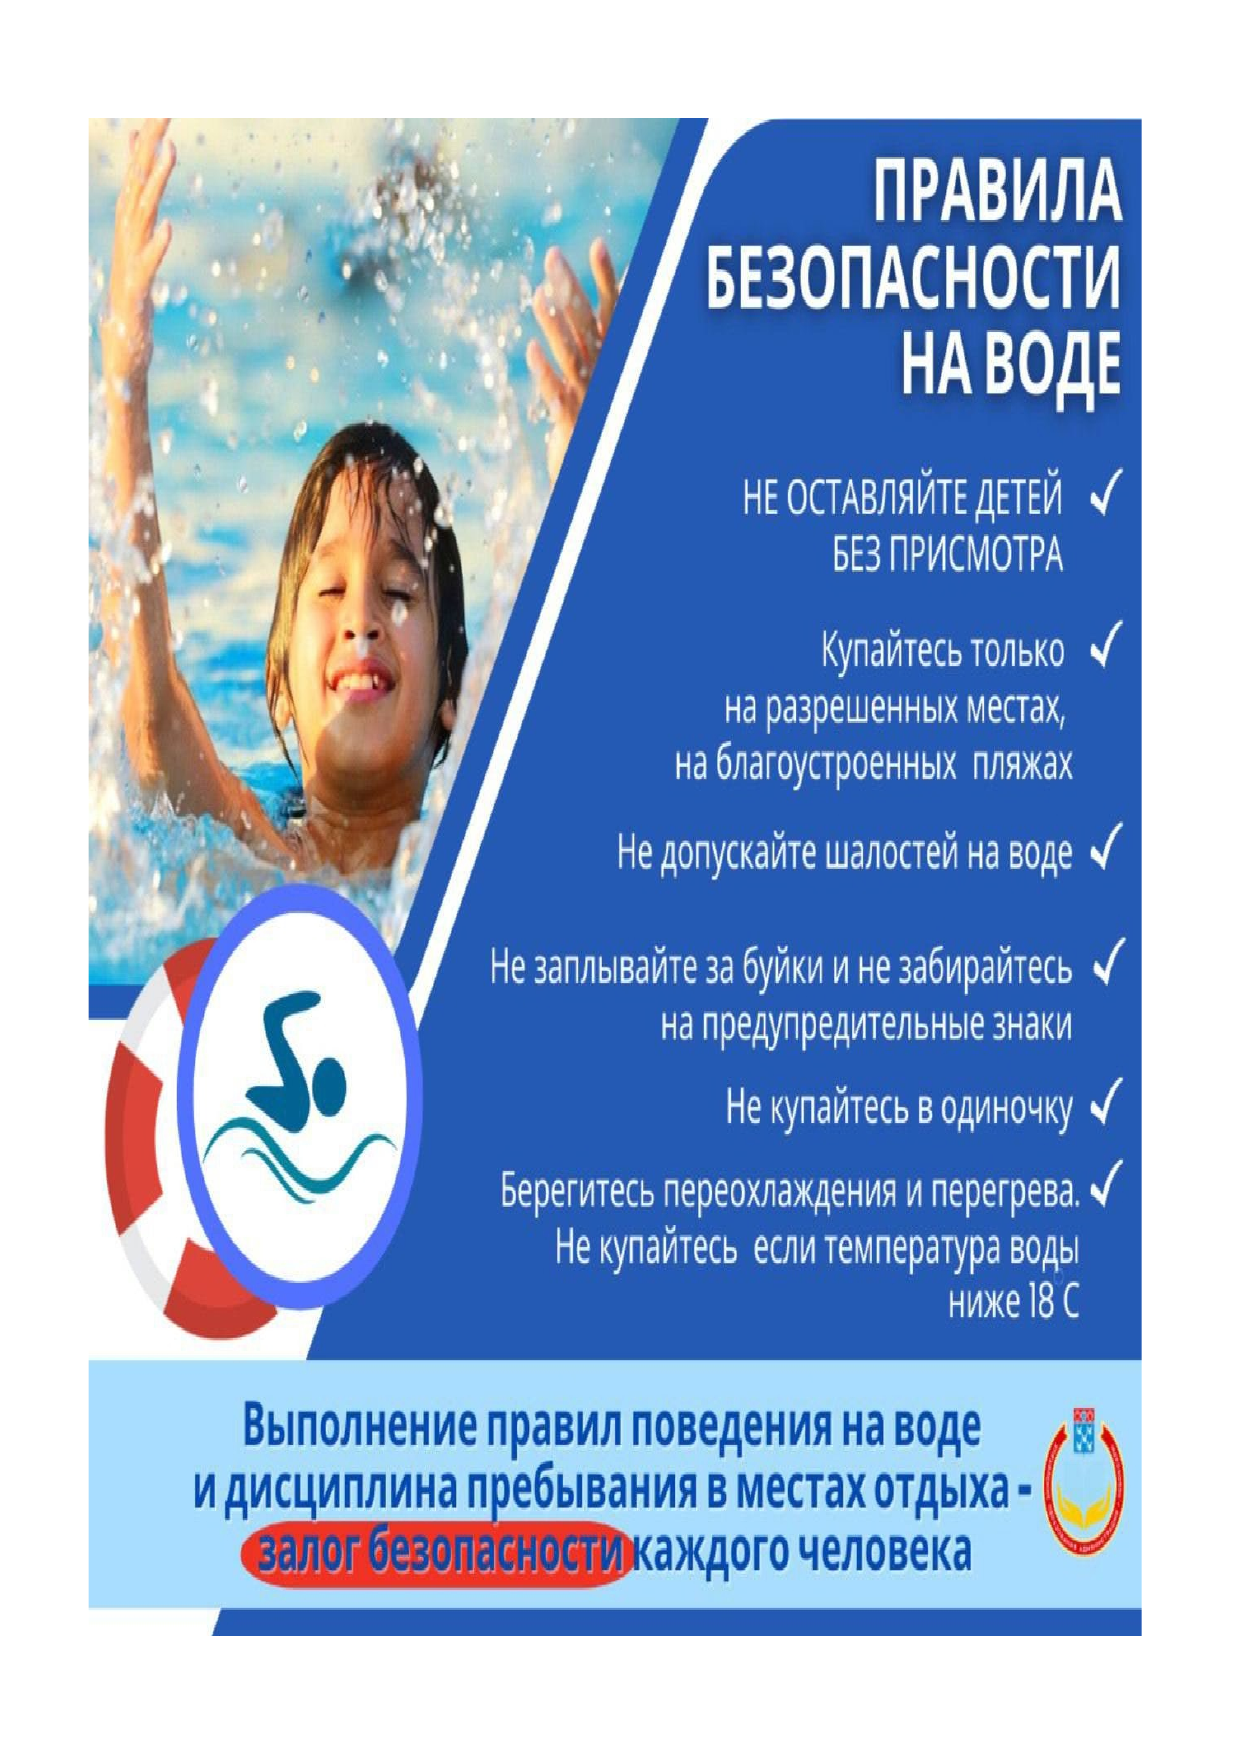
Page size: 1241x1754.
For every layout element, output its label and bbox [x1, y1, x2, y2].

picture [88, 118, 1142, 1636]
